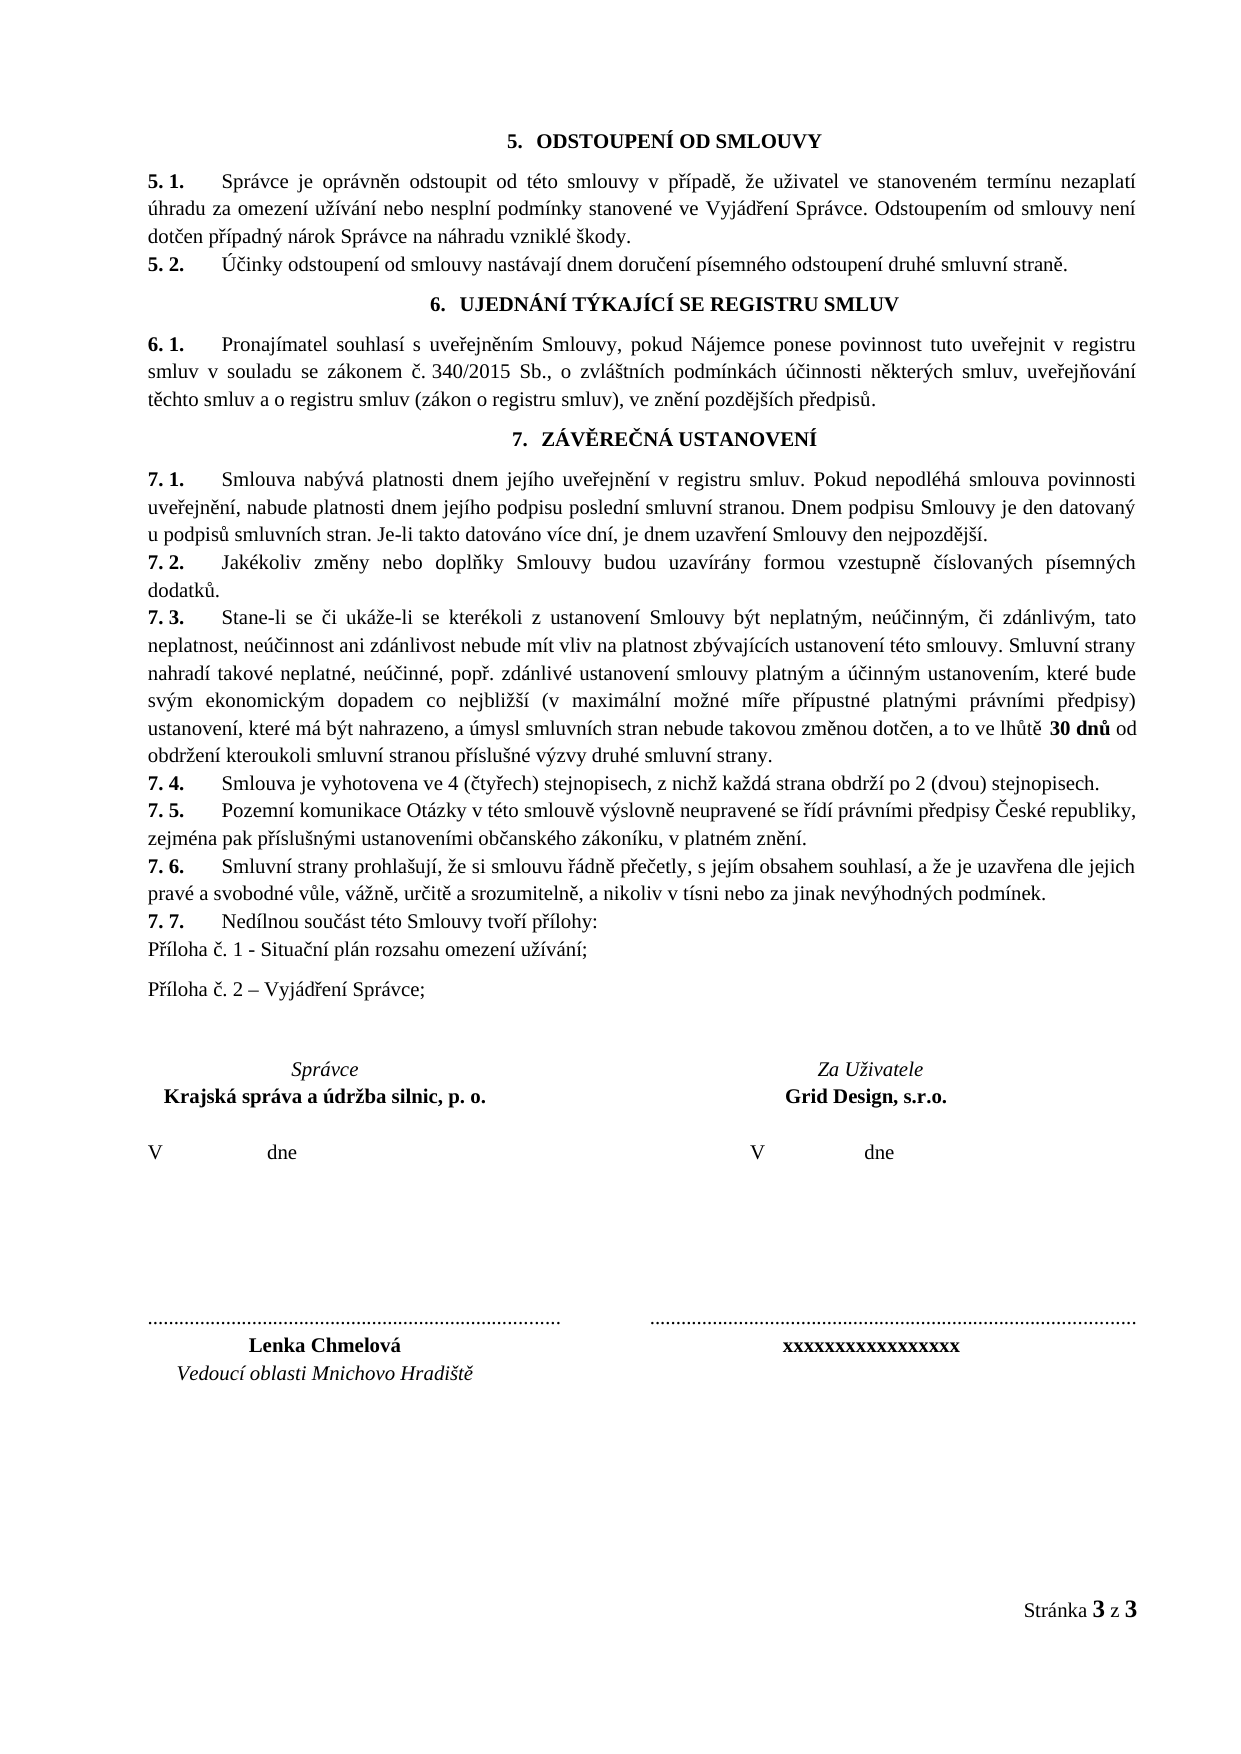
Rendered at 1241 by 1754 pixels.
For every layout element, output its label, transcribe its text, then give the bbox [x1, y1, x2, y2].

text Správce Za Uživatele [148, 1057, 1137, 1081]
text Příloha č. 2 – Vyjádření Správce; [148, 977, 1137, 1001]
text Příloha č. 1 - Situační plán rozsahu omezení užívání; [148, 936, 1137, 961]
subtitle UJEDNÁNÍ TÝKAJÍCÍ SE REGISTRU SMLUV [148, 292, 1137, 316]
text Lenka Chmelová xxxxxxxxxxxxxxxxx [148, 1333, 1137, 1357]
text Vedoucí oblasti Mnichovo Hradiště [148, 1360, 1137, 1384]
subtitle Smlouva nabývá platnosti dnem jejího uveřejnění v registru smluv. Pokud nepodléhá smlouva povinnosti uveřejnění, nabude platnosti dnem jejího podpisu poslední smluvní stranou. Dnem podpisu Smlouvy je den datovaný u podpisů smluvních stran. Je-li takto datováno více dní, je dnem uzavření Smlouvy den nejpozdější. [148, 467, 1137, 546]
subtitle Jakékoliv změny nebo doplňky Smlouvy budou uzavírány formou vzestupně číslovaných písemných dodatků. [148, 550, 1137, 602]
subtitle Odstoupení od smlouvy [148, 129, 1137, 153]
subtitle Správce je oprávněn odstoupit od této smlouvy v případě, že uživatel ve stanoveném termínu nezaplatí úhradu za omezení užívání nebo nesplní podmínky stanovené ve Vyjádření Správce. Odstoupením od smlouvy není dotčen případný nárok Správce na náhradu vzniklé škody. [148, 169, 1137, 248]
subtitle Stane-li se či ukáže-li se kterékoli z ustanovení Smlouvy být neplatným, neúčinným, či zdánlivým, tato neplatnost, neúčinnost ani zdánlivost nebude mít vliv na platnost zbývajících ustanovení této smlouvy. Smluvní strany nahradí takové neplatné, neúčinné, popř. zdánlivé ustanovení smlouvy platným a účinným ustanovením, které bude svým ekonomickým dopadem co nejbližší (v maximální možné míře přípustné platnými právními předpisy) ustanovení, které má být nahrazeno, a úmysl smluvních stran nebude takovou změnou dotčen, a to ve lhůtě 30 dnů od obdržení kteroukoli smluvní stranou příslušné výzvy druhé smluvní strany. [148, 605, 1137, 767]
subtitle Pronajímatel souhlasí s uveřejněním Smlouvy, pokud Nájemce ponese povinnost tuto uveřejnit v registru smluv v souladu se zákonem č. 340/2015 Sb., o zvláštních podmínkách účinnosti některých smluv, uveřejňování těchto smluv a o registru smluv (zákon o registru smluv), ve znění pozdějších předpisů. [148, 332, 1137, 411]
text V dne V dne [148, 1139, 1137, 1164]
subtitle Nedílnou součást této Smlouvy tvoří přílohy: [148, 909, 1137, 933]
subtitle Otázky v této smlouvě výslovně neupravené se řídí právními předpisy České republiky, zejména pak příslušnými ustanoveními občanského zákoníku, v platném znění. [148, 798, 1137, 850]
subtitle Účinky odstoupení od smlouvy nastávají dnem doručení písemného odstoupení druhé smluvní straně. [148, 252, 1137, 276]
subtitle ZÁVĚREČNÁ USTANOVENÍ [148, 427, 1137, 451]
subtitle Smluvní strany prohlašují, že si smlouvu řádně přečetly, s jejím obsahem souhlasí, a že je uzavřena dle jejich pravé a svobodné vůle, vážně, určitě a srozumitelně, a nikoliv v tísni nebo za jinak nevýhodných podmínek. [148, 854, 1137, 905]
text Krajská správa a údržba silnic, p. o. [148, 1084, 1137, 1108]
